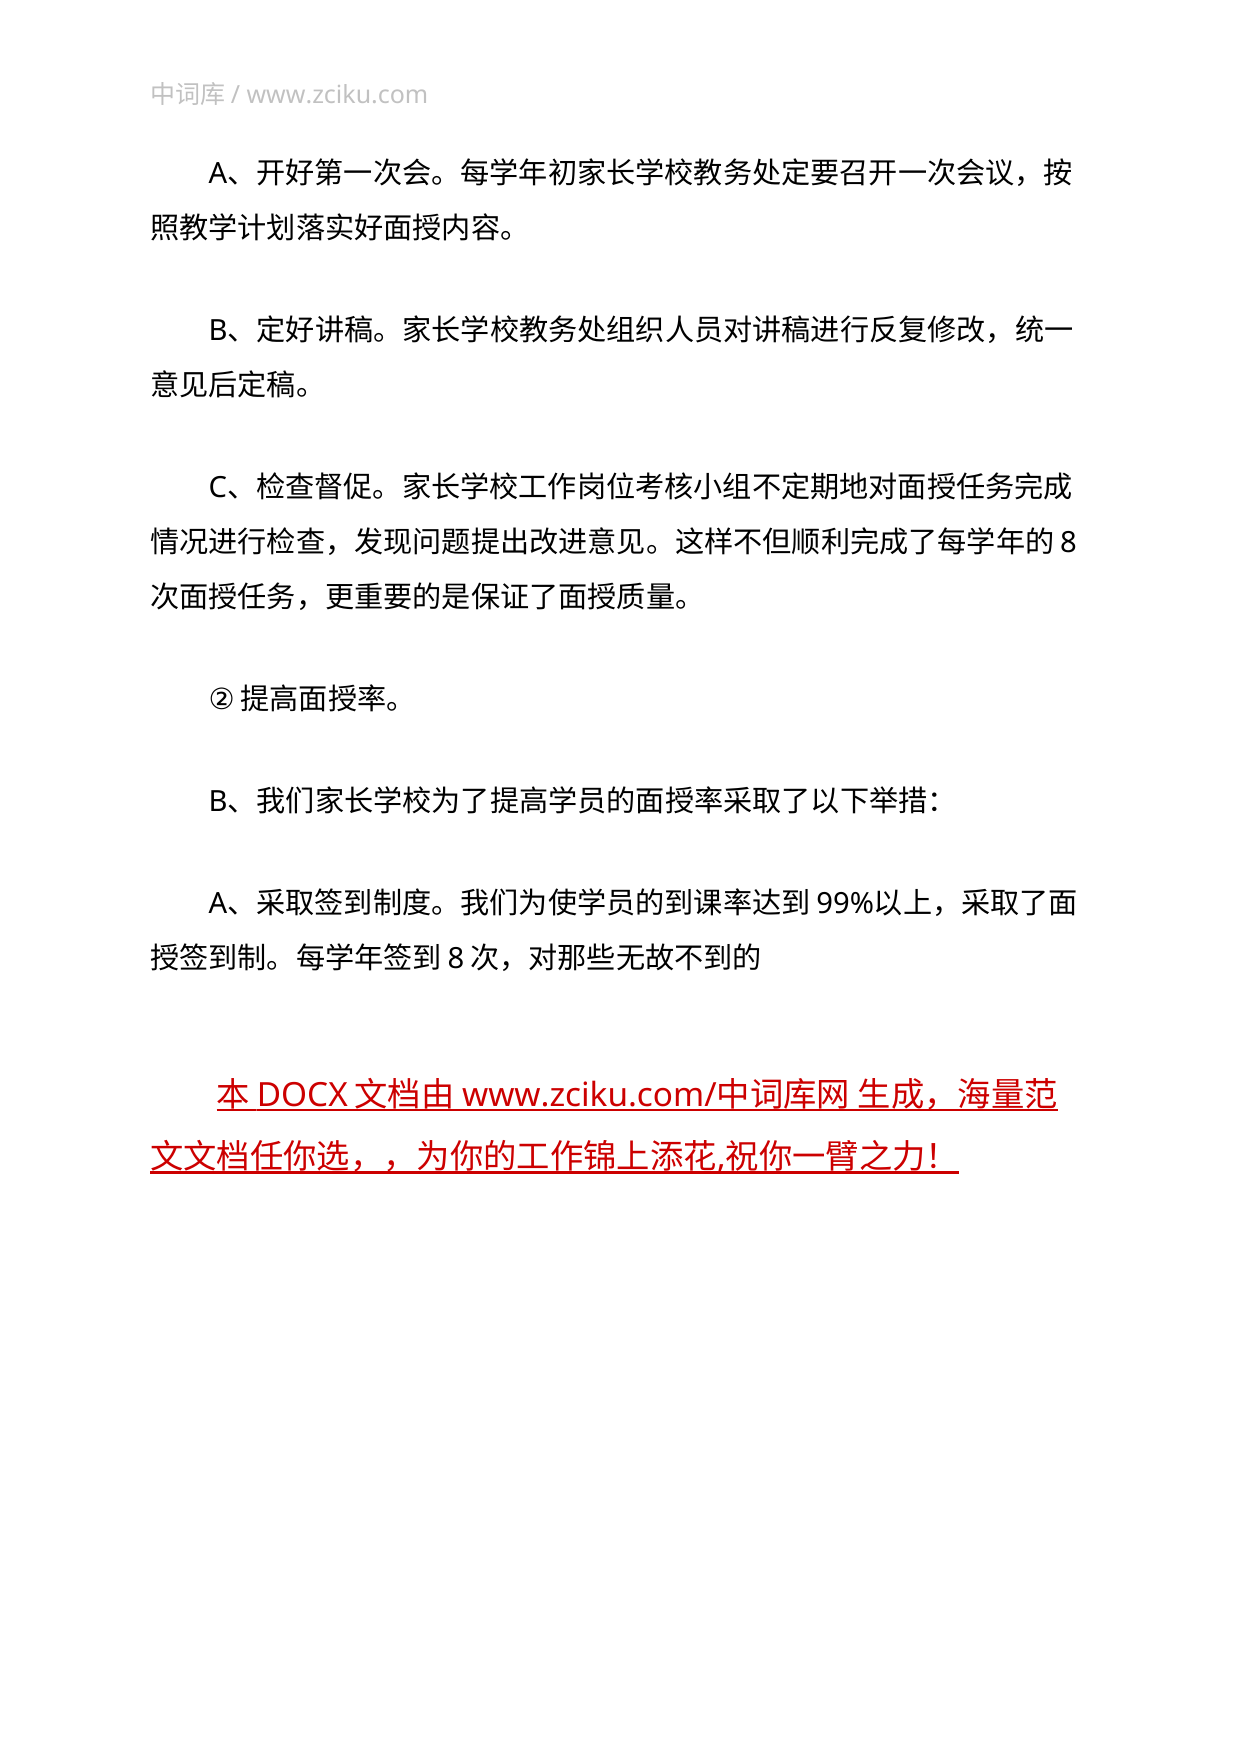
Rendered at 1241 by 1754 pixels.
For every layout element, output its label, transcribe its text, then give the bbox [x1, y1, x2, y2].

text C、检查督促。家长学校工作岗位考核小组不定期地对面授任务完成情况进行检查，发现问题提出改进意见。这样不但顺利完成了每学年的8次面授任务，更重要的是保证了面授质量。 [150, 463, 1090, 616]
text 本DOCX文档由 www.zciku.com/中词库网 生成，海量范文文档任你选，，为你的工作锦上添花,祝你一臂之力！ [150, 1067, 1090, 1179]
text A、开好第一次会。每学年初家长学校教务处定要召开一次会议，按照教学计划落实好面授内容。 [150, 150, 1090, 247]
text A、采取签到制度。我们为使学员的到课率达到99%以上，采取了面授签到制。每学年签到8次，对那些无故不到的 [150, 879, 1090, 977]
text B、定好讲稿。家长学校教务处组织人员对讲稿进行反复修改，统一意见后定稿。 [150, 307, 1090, 404]
text B、我们家长学校为了提高学员的面授率采取了以下举措： [150, 777, 1090, 820]
text ②提高面授率。 [150, 675, 1090, 718]
